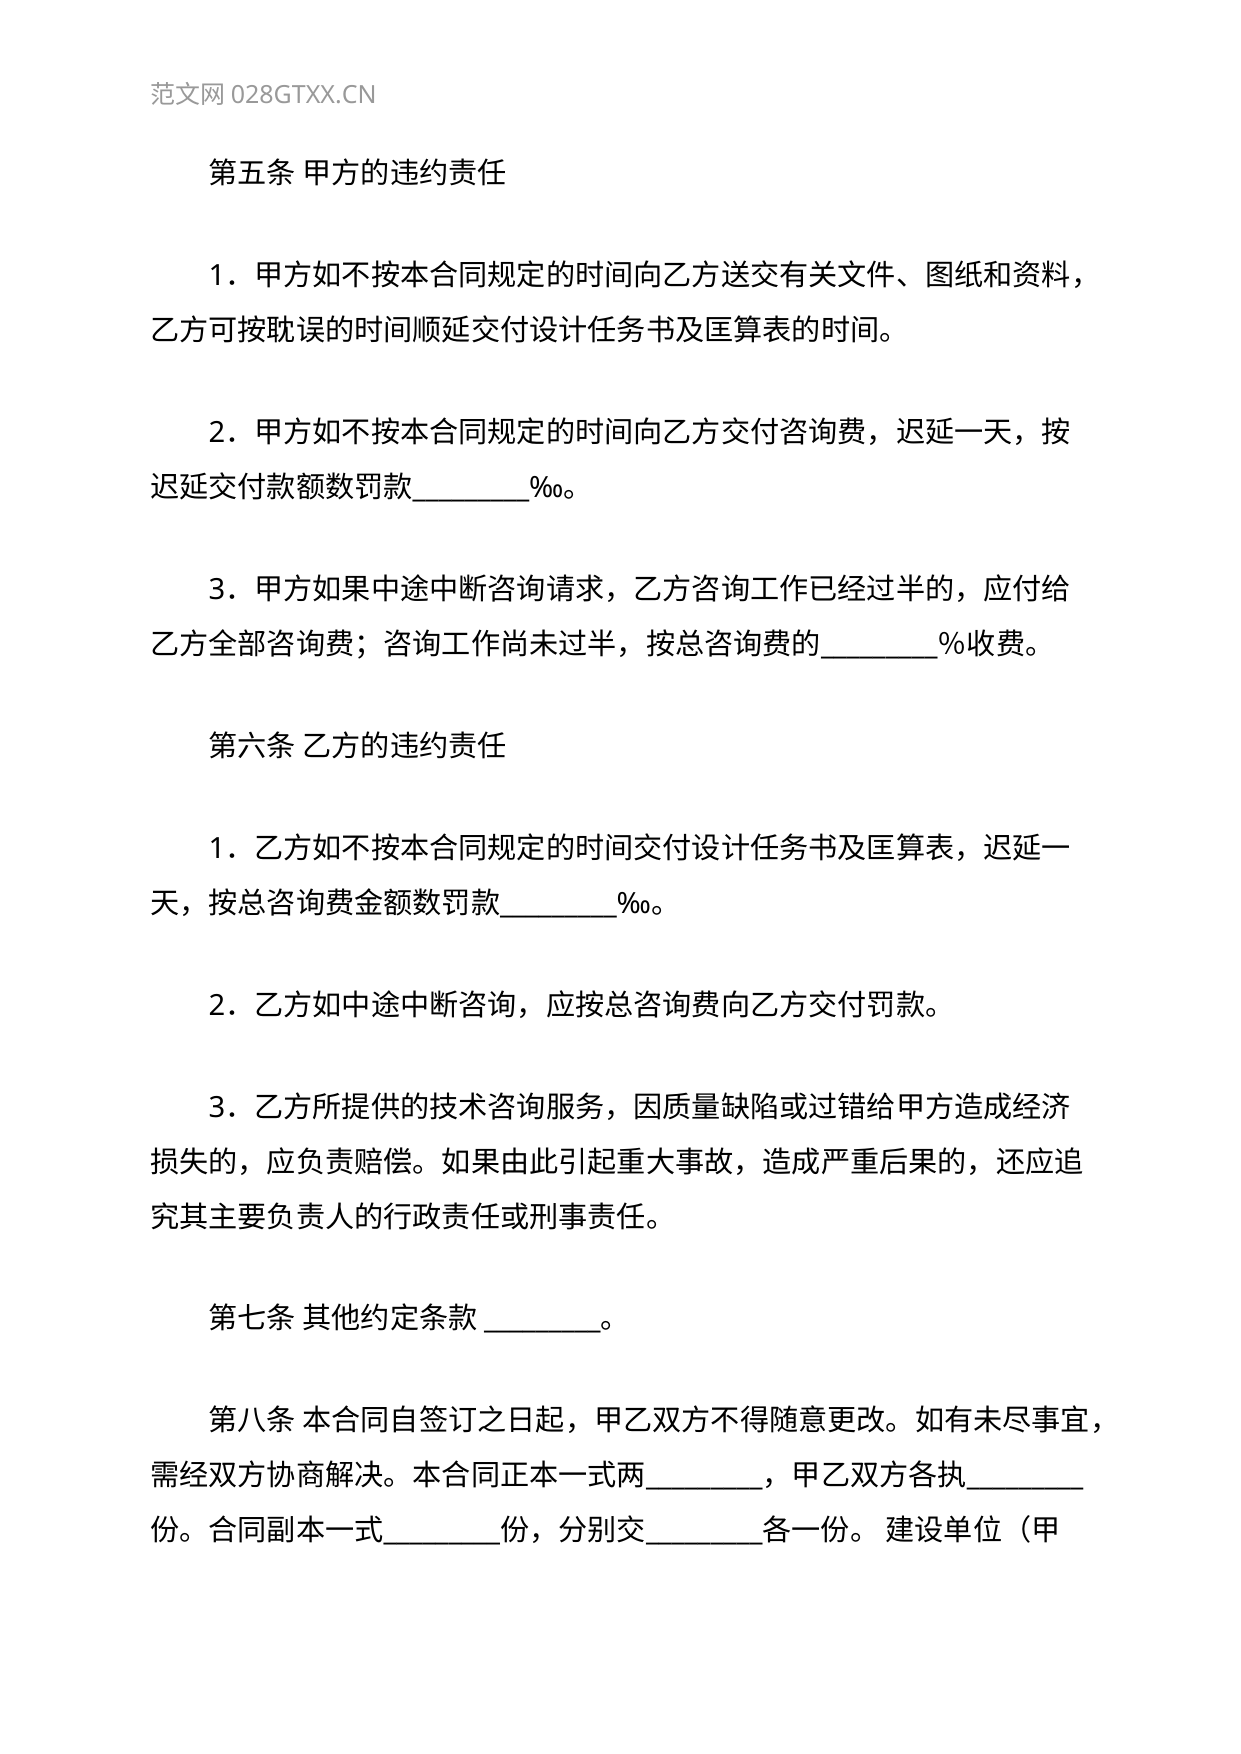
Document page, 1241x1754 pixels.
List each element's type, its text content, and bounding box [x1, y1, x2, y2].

text 2．乙方如中途中断咨询，应按总咨询费向乙方交付罚款。 [150, 981, 1090, 1024]
text 第六条 乙方的违约责任 [150, 722, 1090, 765]
text 第七条 其他约定条款 _________。 [150, 1295, 1090, 1337]
text 3．甲方如果中途中断咨询请求，乙方咨询工作已经过半的，应付给乙方全部咨询费；咨询工作尚未过半，按总咨询费的_________％收费。 [150, 566, 1090, 663]
text 2．甲方如不按本合同规定的时间向乙方交付咨询费，迟延一天，按迟延交付款额数罚款_________‰。 [150, 408, 1090, 506]
text 1．乙方如不按本合同规定的时间交付设计任务书及匡算表，迟延一天，按总咨询费金额数罚款_________‰。 [150, 824, 1090, 922]
text 第五条 甲方的违约责任 [150, 150, 1090, 192]
text 1．甲方如不按本合同规定的时间向乙方送交有关文件、图纸和资料，乙方可按耽误的时间顺延交付设计任务书及匡算表的时间。 [150, 252, 1090, 349]
text 3．乙方所提供的技术咨询服务，因质量缺陷或过错给甲方造成经济损失的，应负责赔偿。如果由此引起重大事故，造成严重后果的，还应追究其主要负责人的行政责任或刑事责任。 [150, 1083, 1090, 1235]
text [150, 1397, 1090, 1549]
